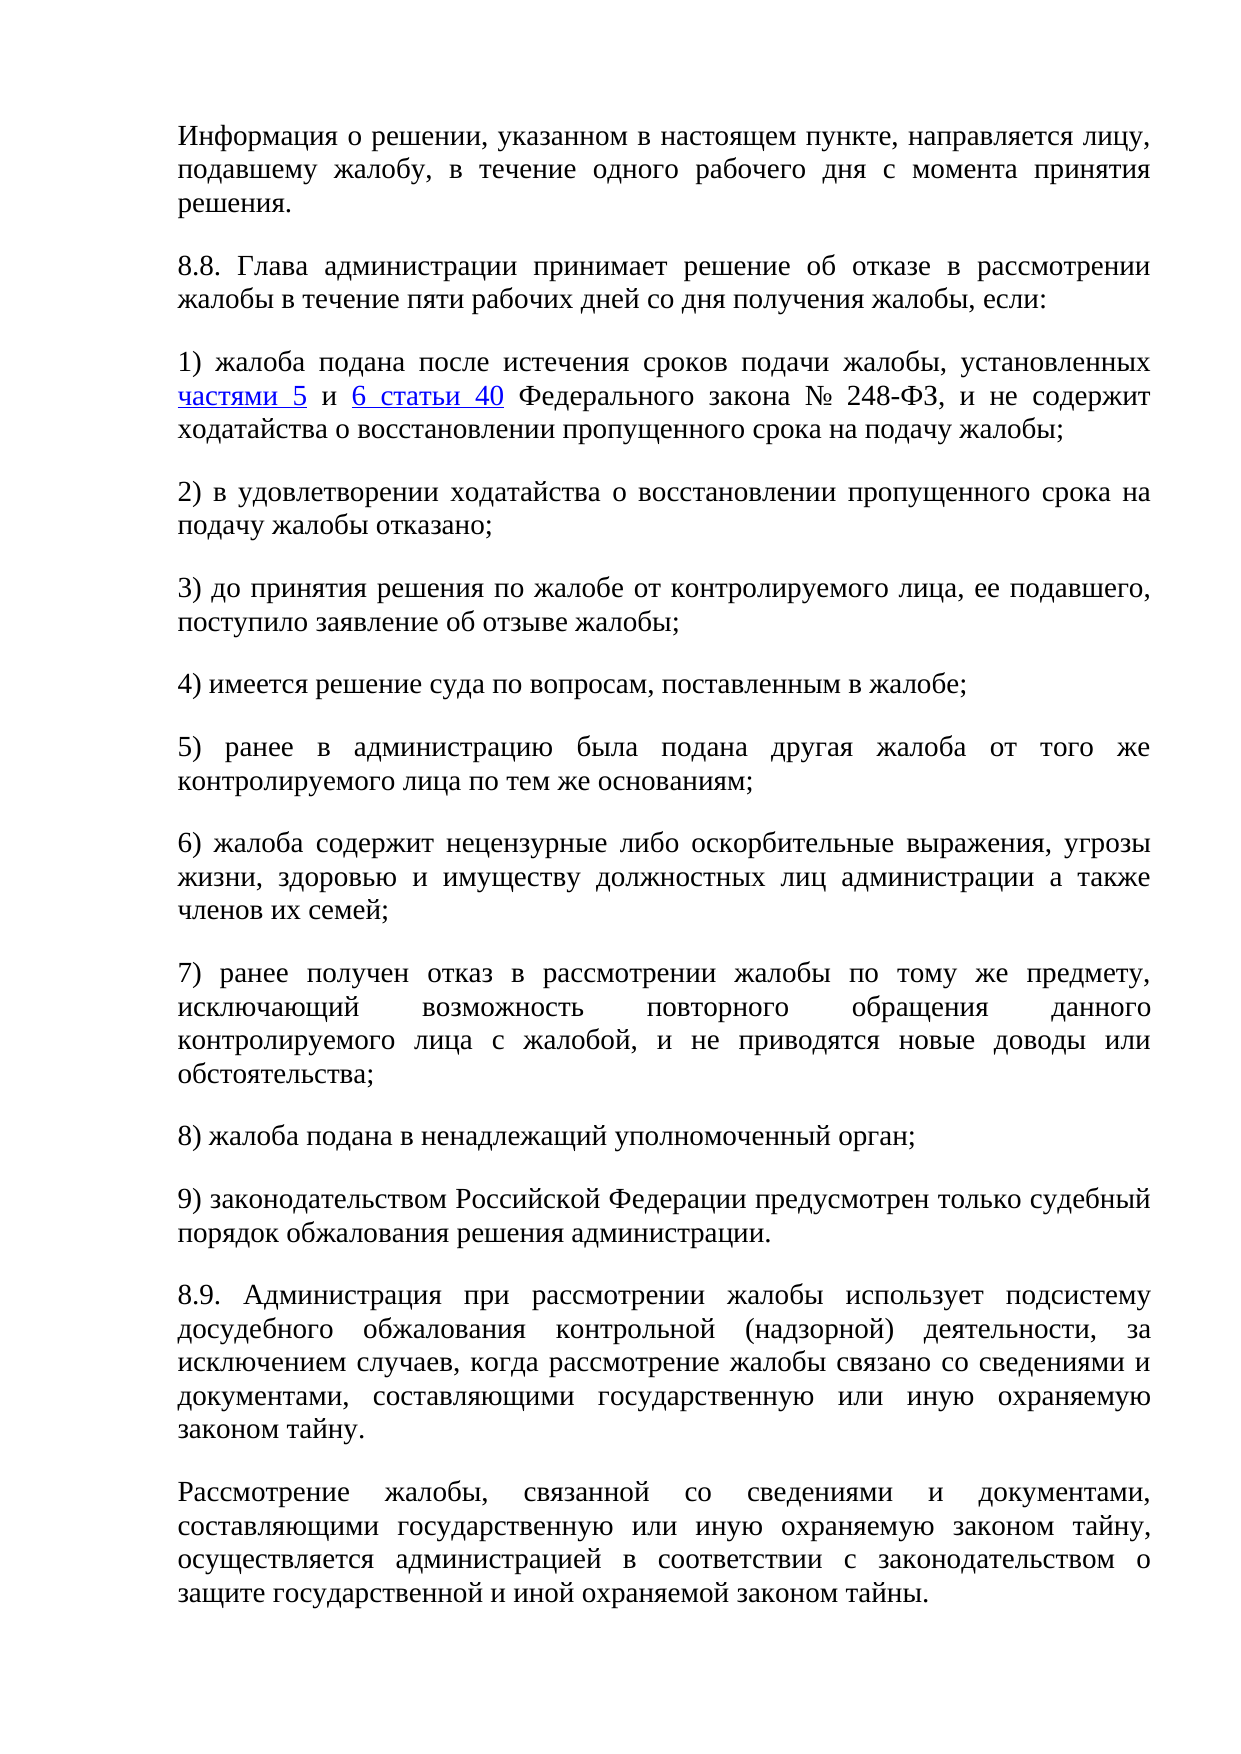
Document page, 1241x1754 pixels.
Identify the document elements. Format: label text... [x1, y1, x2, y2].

text 1) жалоба подана после истечения сроков подачи жалобы, установленных частями 5 и 6 статьи 40 Федерального закона № 248-ФЗ, и не содержит ходатайства о восстановлении пропущенного срока на подачу жалобы; [177, 344, 1152, 445]
text 8.8. Глава администрации принимает решение об отказе в рассмотрении жалобы в течение пяти рабочих дней со дня получения жалобы, если: [177, 248, 1152, 315]
text 8) жалоба подана в ненадлежащий уполномоченный орган; [177, 1118, 1152, 1152]
text 8.9. Администрация при рассмотрении жалобы использует подсистему досудебного обжалования контрольной (надзорной) деятельности, за исключением случаев, когда рассмотрение жалобы связано со сведениями и документами, составляющими государственную или иную охраняемую законом тайну. [177, 1277, 1152, 1445]
text 2) в удовлетворении ходатайства о восстановлении пропущенного срока на подачу жалобы отказано; [177, 474, 1152, 541]
text 6) жалоба содержит нецензурные либо оскорбительные выражения, угрозы жизни, здоровью и имуществу должностных лиц администрации а также членов их семей; [177, 825, 1152, 926]
text 7) ранее получен отказ в рассмотрении жалобы по тому же предмету, исключающий возможность повторного обращения данного контролируемого лица с жалобой, и не приводятся новые доводы или обстоятельства; [177, 955, 1152, 1089]
text Рассмотрение жалобы, связанной со сведениями и документами, составляющими государственную или иную охраняемую законом тайну, осуществляется администрацией в соответствии с законодательством о защите государственной и иной охраняемой законом тайны. [177, 1474, 1152, 1608]
text 5) ранее в администрацию была подана другая жалоба от того же контролируемого лица по тем же основаниям; [177, 729, 1152, 796]
text Информация о решении, указанном в настоящем пункте, направляется лицу, подавшему жалобу, в течение одного рабочего дня с момента принятия решения. [177, 118, 1152, 219]
text 4) имеется решение суда по вопросам, поставленным в жалобе; [177, 666, 1152, 700]
text 3) до принятия решения по жалобе от контролируемого лица, ее подавшего, поступило заявление об отзыве жалобы; [177, 570, 1152, 637]
text 9) законодательством Российской Федерации предусмотрен только судебный порядок обжалования решения администрации. [177, 1181, 1152, 1248]
